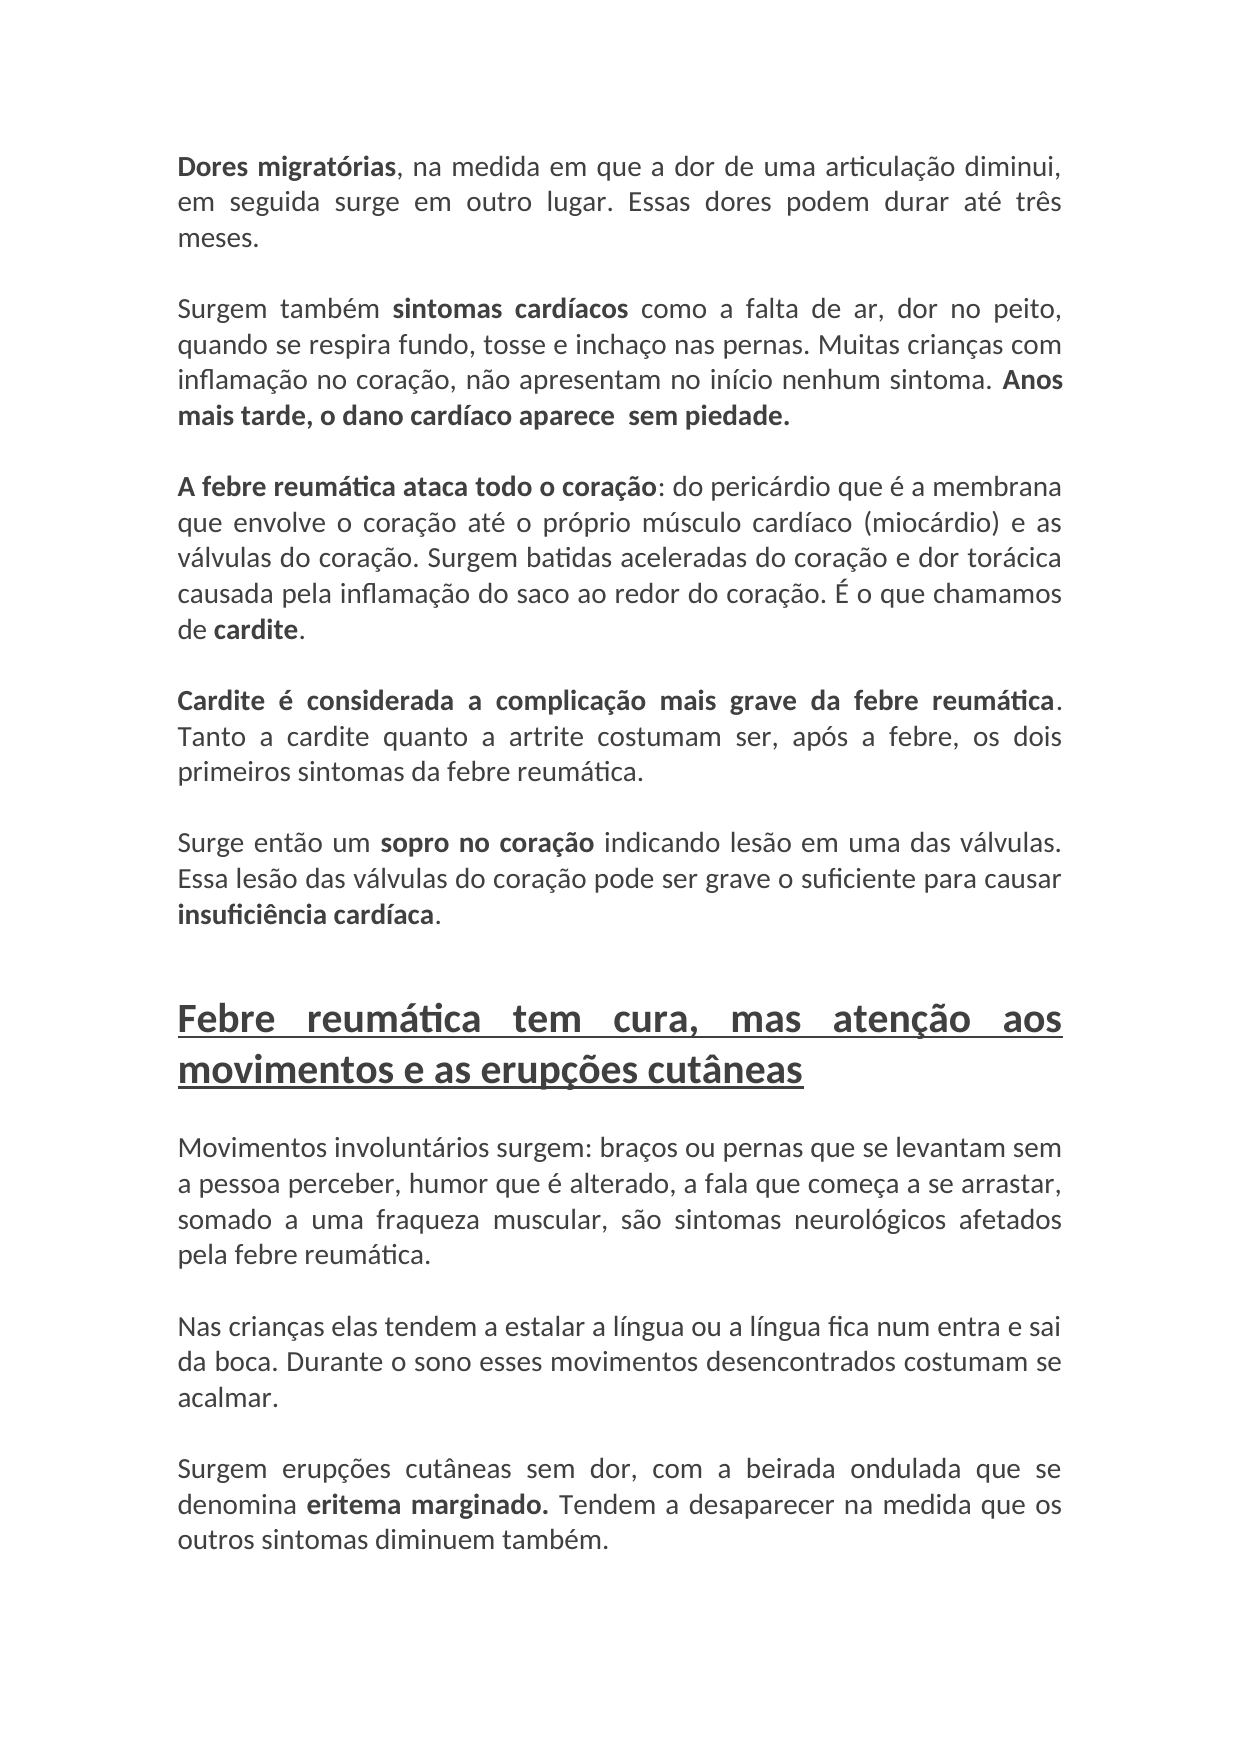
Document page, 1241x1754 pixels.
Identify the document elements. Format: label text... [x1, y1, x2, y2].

text A febre reumática ataca todo o coração: do pericárdio que é a membrana que envolve o coração até o próprio músculo cardíaco (miocárdio) e as válvulas do coração. Surgem batidas aceleradas do coração e dor torácica causada pela inflamação do saco ao redor do coração. É o que chamamos de cardite. [177, 468, 1063, 646]
text Febre reumática tem cura, mas atenção aos movimentos e as erupções cutâneas [177, 992, 1063, 1036]
text Surgem erupções cutâneas sem dor, com a beirada ondulada que se denomina eritema marginado. Tendem a desaparecer na medida que os outros sintomas diminuem também. [177, 1450, 1063, 1557]
text Cardite é considerada a complicação mais grave da febre reumática. Tanto a cardite quanto a artrite costumam ser, após a febre, os dois primeiros sintomas da febre reumática. [177, 682, 1063, 789]
text Nas crianças elas tendem a estalar a língua ou a língua fica num entra e sai da boca. Durante o sono esses movimentos desencontrados costumam se acalmar. [177, 1308, 1063, 1414]
text Dores migratórias, na medida em que a dor de uma articulação diminui, em seguida surge em outro lugar. Essas dores podem durar até três meses. [177, 148, 1063, 254]
text Surge então um sopro no coração indicando lesão em uma das válvulas. Essa lesão das válvulas do coração pode ser grave o suficiente para causar insuficiência cardíaca. [177, 824, 1063, 931]
text Febre reumática tem cura, mas atenção aos movimentos e as erupções cutâneas [177, 1037, 1063, 1094]
text Movimentos involuntários surgem: braços ou pernas que se levantam sem a pessoa perceber, humor que é alterado, a fala que começa a se arrastar, somado a uma fraqueza muscular, são sintomas neurológicos afetados pela febre reumática. [177, 1129, 1063, 1272]
text Surgem também sintomas cardíacos como a falta de ar, dor no peito, quando se respira fundo, tosse e inchaço nas pernas. Muitas crianças com inflamação no coração, não apresentam no início nenhum sintoma. Anos mais tarde, o dano cardíaco aparece sem piedade. [177, 290, 1063, 433]
